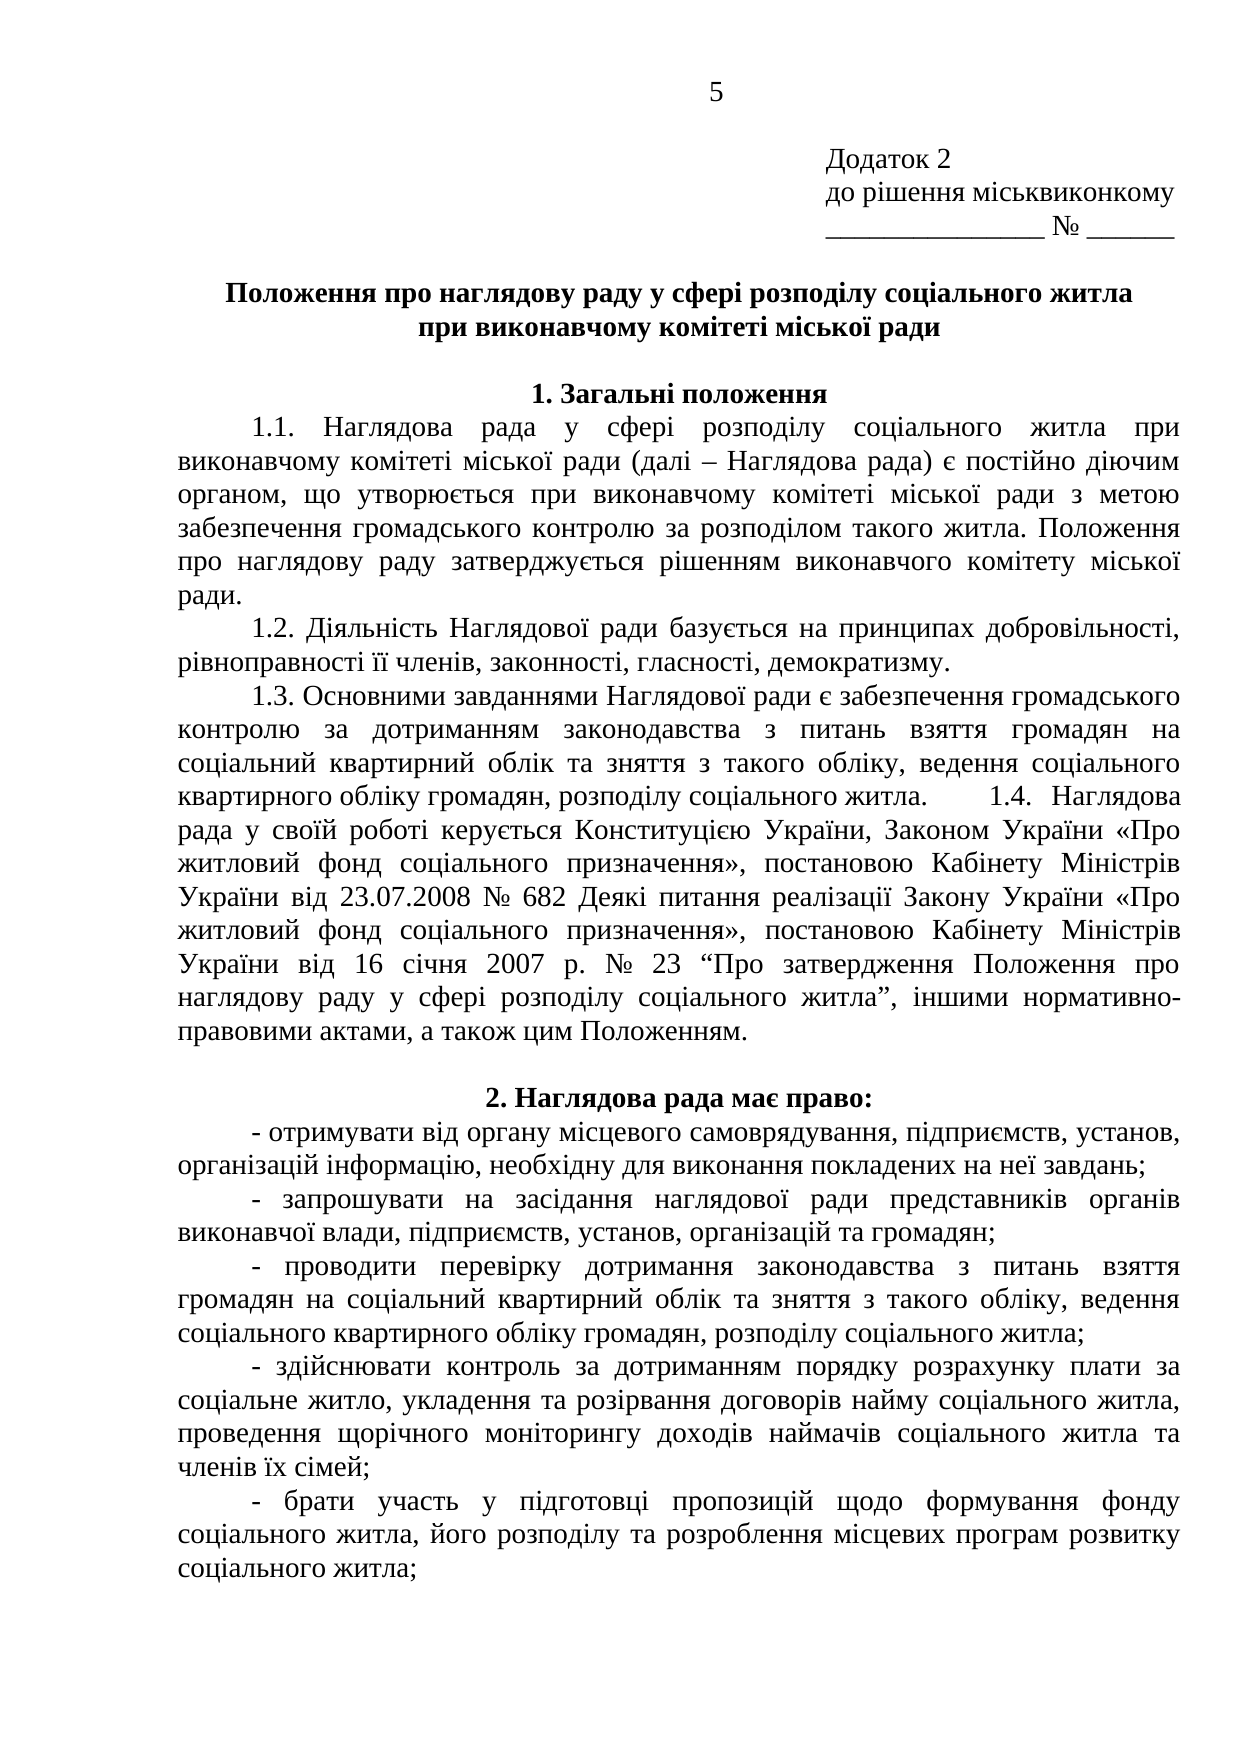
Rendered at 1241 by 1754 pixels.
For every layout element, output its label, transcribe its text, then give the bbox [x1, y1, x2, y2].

text 1.3. Основними завданнями Наглядової ради є забезпечення громадського контролю за дотриманням законодавства з питань взяття громадян на соціальний квартирний облік та зняття з такого обліку, ведення соціального квартирного обліку громадян, розподілу соціального житла. 1.4. Наглядова рада у своїй роботі керується Конституцією України, Законом України «Про житловий фонд соціального призначення», постановою Кабінету Міністрів України від 23.07.2008 № 682 Деякі питання реалізації Закону України «Про житловий фонд соціального призначення», постановою Кабінету Міністрів України від 16 січня 2007 р. № 23 “Про затвердження Положення про наглядову раду у сфері розподілу соціального житла”, іншими нормативно-правовими актами, а також цим Положенням. [177, 678, 1181, 1047]
text - брати участь у підготовці пропозицій щодо формування фонду соціального житла, його розподілу та розроблення місцевих програм розвитку соціального житла; [177, 1483, 1181, 1583]
text - запрошувати на засідання наглядової ради представників органів виконавчої влади, підприємств, установ, організацій та громадян; [177, 1181, 1181, 1248]
text 1.2. Діяльність Наглядової ради базується на принципах добровільності, рівноправності її членів, законності, гласності, демократизму. [177, 611, 1181, 678]
text при виконавчому комітеті міської ради [177, 309, 1181, 342]
text - здійснювати контроль за дотриманням порядку розрахунку плати за соціальне житло, укладення та розірвання договорів найму соціального житла, проведення щорічного моніторингу доходів наймачів соціального житла та членів їх сімей; [177, 1348, 1181, 1483]
text - проводити перевірку дотримання законодавства з питань взяття громадян на соціальний квартирний облік та зняття з такого обліку, ведення соціального квартирного обліку громадян, розподілу соціального житла; [177, 1248, 1181, 1348]
text 2. Наглядова рада має право: [177, 1080, 1181, 1114]
text 1. Загальні положення [177, 376, 1181, 409]
text - отримувати від органу місцевого самоврядування, підприємств, установ, організацій інформацію, необхідну для виконання покладених на неї завдань; [177, 1114, 1181, 1181]
text до рішення міськвиконкому [177, 174, 1181, 208]
text Додаток 2 [177, 141, 1181, 174]
text Положення про наглядову раду у сфері розподілу соціального житла [177, 275, 1181, 309]
text _______________ № ______ [177, 208, 1181, 242]
text 1.1. Наглядова рада у сфері розподілу соціального житла при виконавчому комітеті міської ради (далі – Наглядова рада) є постійно діючим органом, що утворюється при виконавчому комітеті міської ради з метою забезпечення громадського контролю за розподілом такого житла. Положення про наглядову раду затверджується рішенням виконавчого комітету міської ради. [177, 409, 1181, 611]
